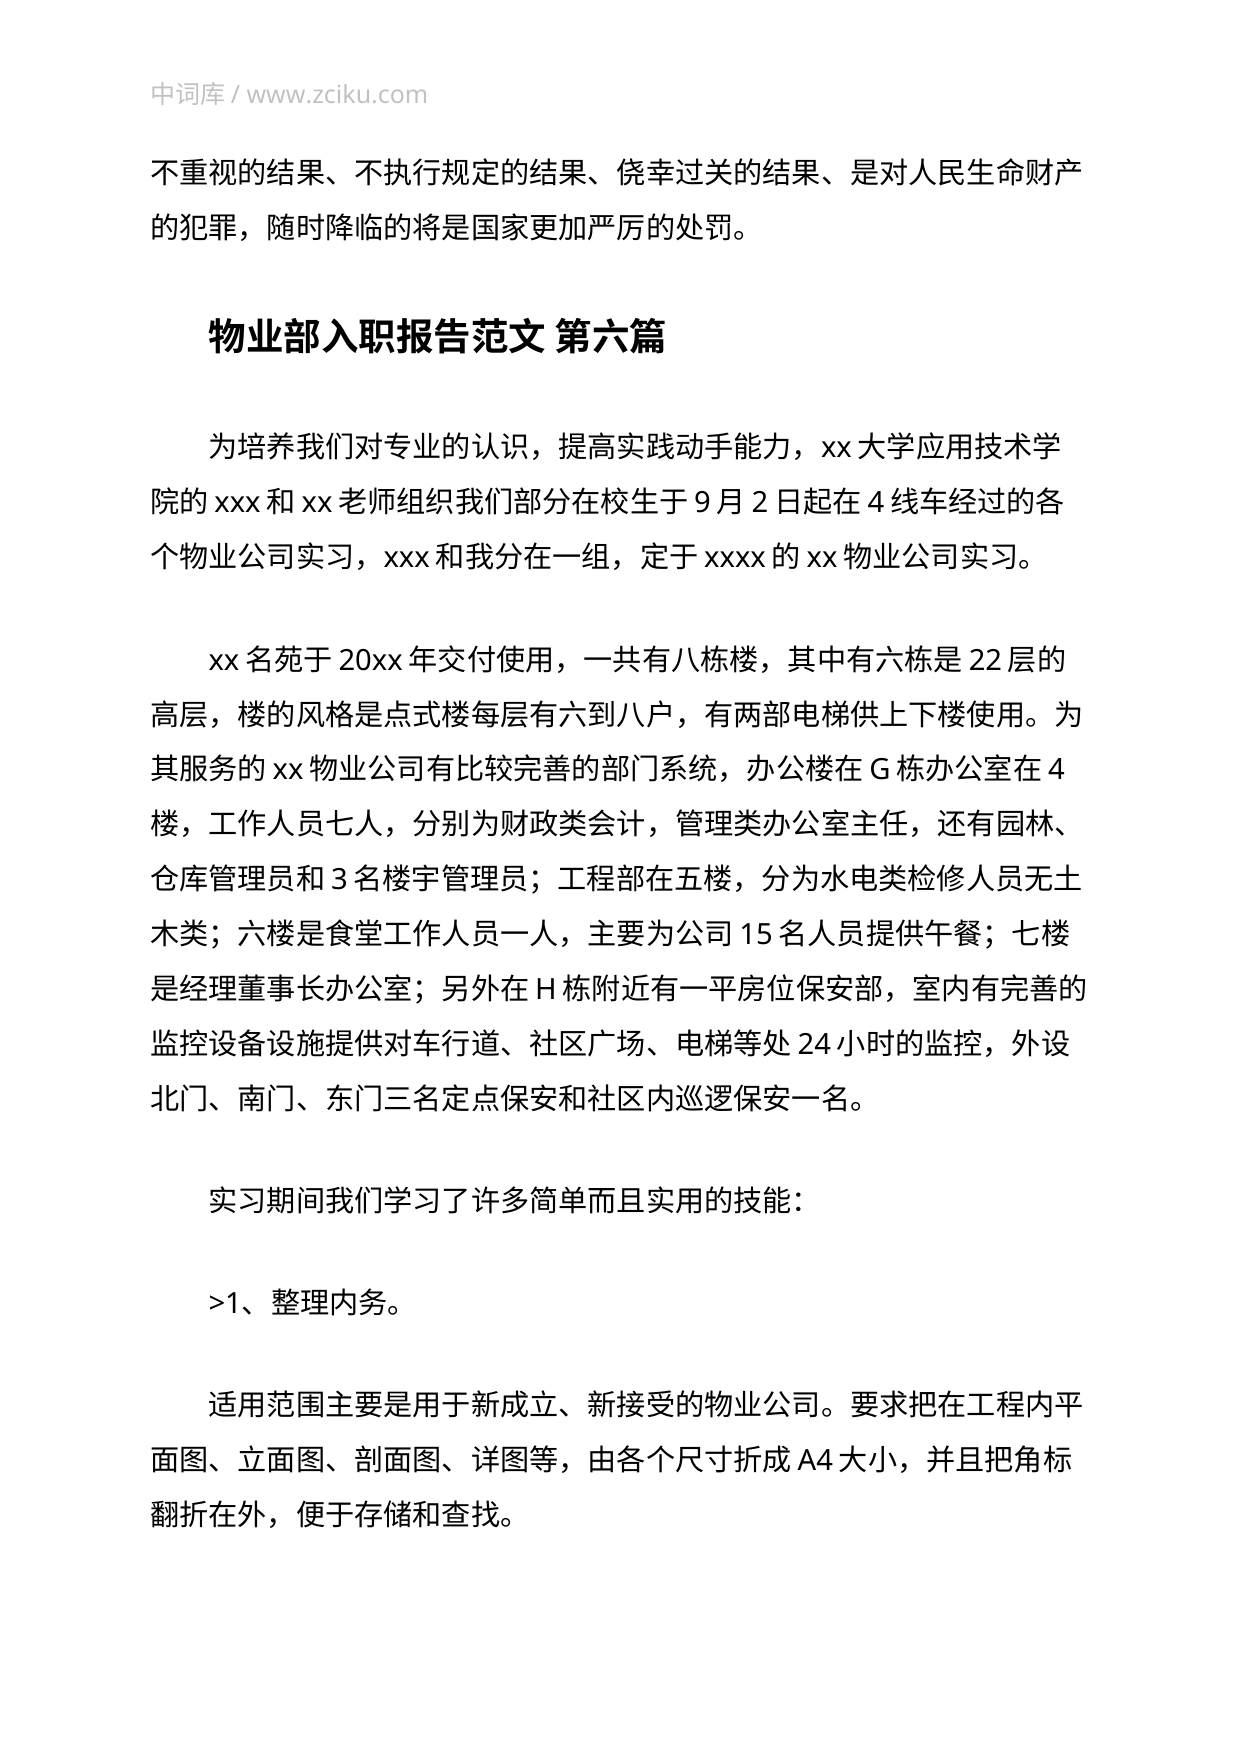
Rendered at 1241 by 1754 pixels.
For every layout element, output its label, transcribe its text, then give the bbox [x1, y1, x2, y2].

text 物业部入职报告范文 第六篇 [150, 307, 1090, 361]
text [150, 150, 1090, 247]
text xx名苑于20xx年交付使用，一共有八栋楼，其中有六栋是22层的高层，楼的风格是点式楼每层有六到八户，有两部电梯供上下楼使用。为其服务的xx物业公司有比较完善的部门系统，办公楼在G栋办公室在4楼，工作人员七人，分别为财政类会计，管理类办公室主任，还有园林、仓库管理员和3名楼宇管理员；工程部在五楼，分为水电类检修人员无土木类；六楼是食堂工作人员一人，主要为公司15名人员提供午餐；七楼是经理董事长办公室；另外在H栋附近有一平房位保安部，室内有完善的监控设备设施提供对车行道、社区广场、电梯等处24小时的监控，外设北门、南门、东门三名定点保安和社区内巡逻保安一名。 [150, 636, 1090, 1118]
text 适用范围主要是用于新成立、新接受的物业公司。要求把在工程内平面图、立面图、剖面图、详图等，由各个尺寸折成A4大小，并且把角标翻折在外，便于存储和查找。 [150, 1381, 1090, 1533]
text 实习期间我们学习了许多简单而且实用的技能： [150, 1178, 1090, 1220]
text >1、整理内务。 [150, 1279, 1090, 1322]
text 为培养我们对专业的认识，提高实践动手能力，xx大学应用技术学院的xxx和xx老师组织我们部分在校生于9月2日起在4线车经过的各个物业公司实习，xxx和我分在一组，定于xxxx的xx物业公司实习。 [150, 424, 1090, 576]
